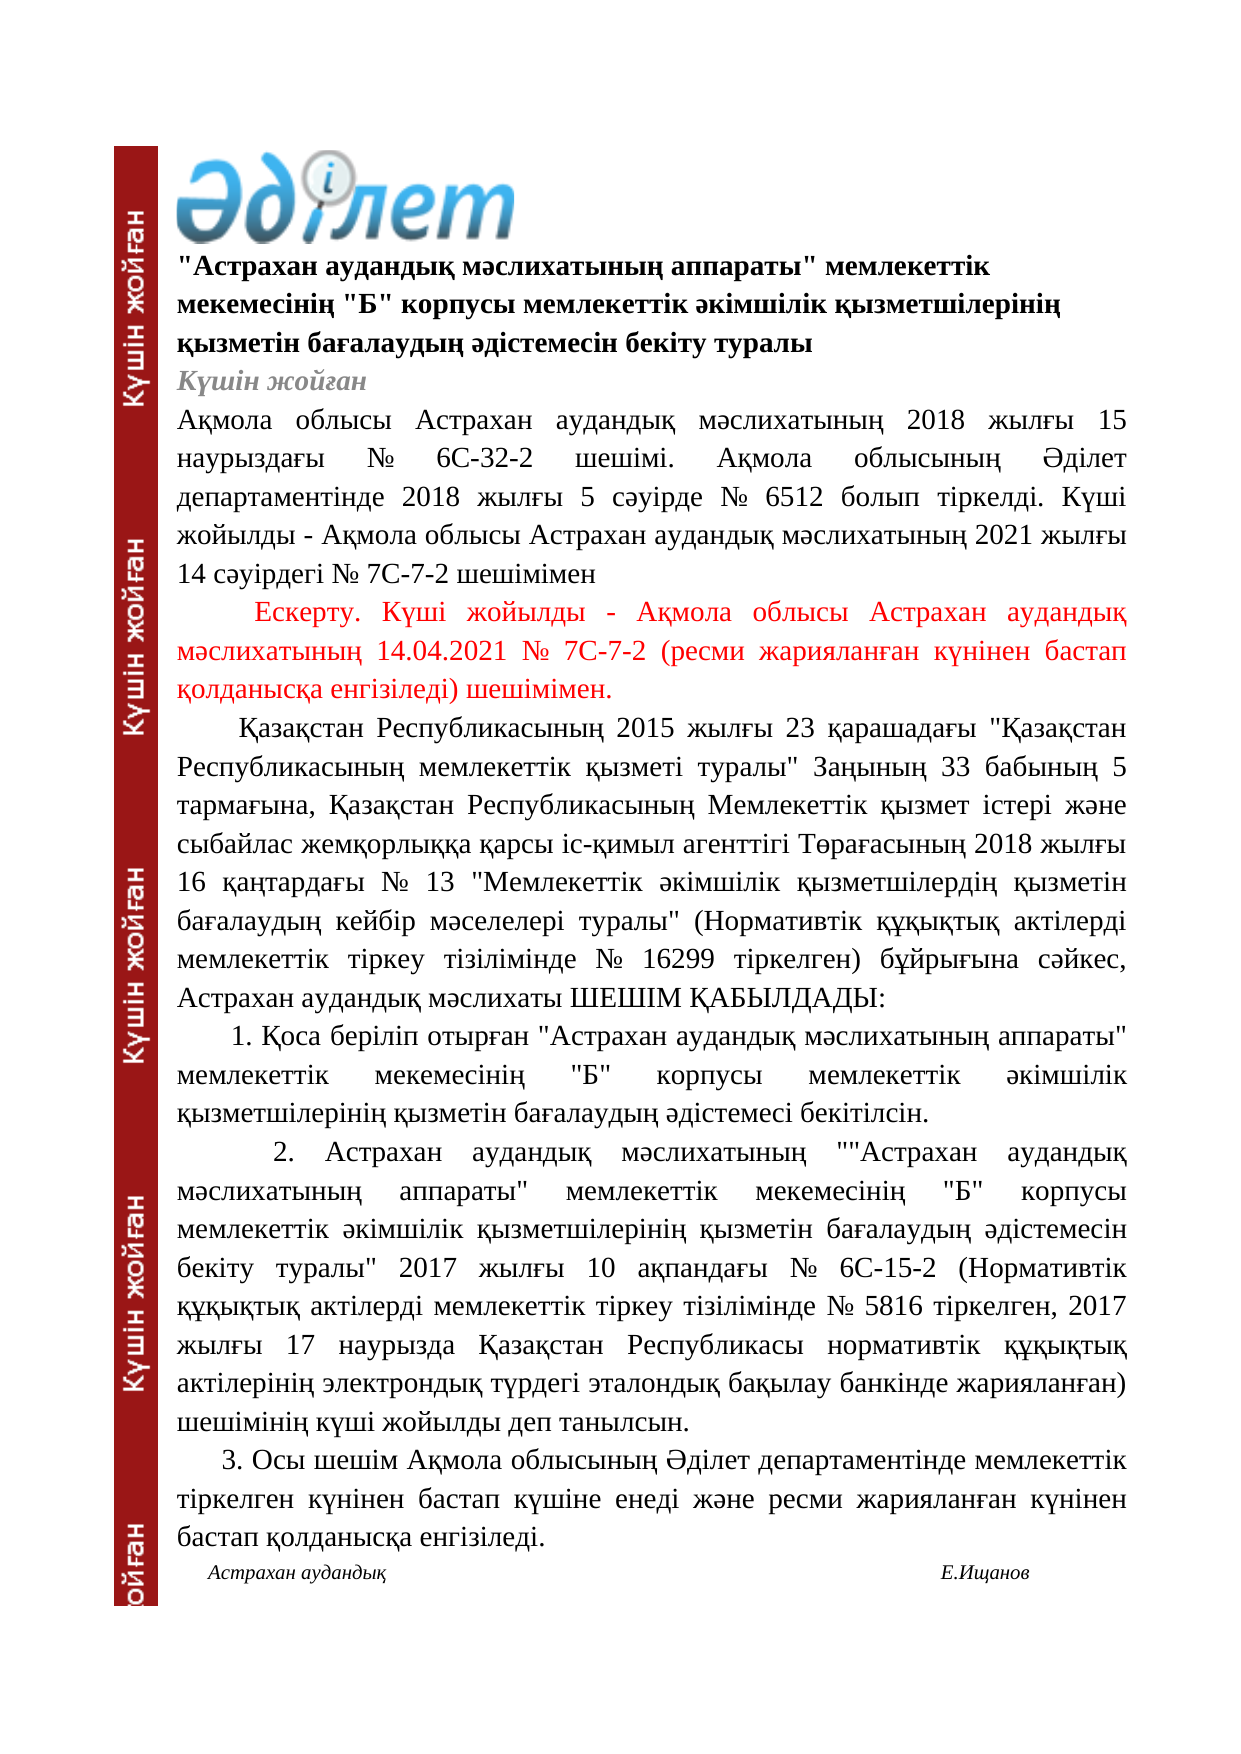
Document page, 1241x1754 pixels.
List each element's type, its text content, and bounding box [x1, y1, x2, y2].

text Ақмола облысы Астрахан аудандық мәслихатының 2018 жылғы 15 наурыздағы № 6С-32-2 шешімі. Ақмола облысының Әділет департаментінде 2018 жылғы 5 сәуірде № 6512 болып тіркелді. Күші жойылды - Ақмола облысы Астрахан аудандық мәслихатының 2021 жылғы 14 сәуірдегі № 7С-7-2 шешімімен [112, 402, 1128, 589]
table_header Астрахан аудандық мәслихатының сессия төрағасы [101, 1558, 939, 1589]
picture [114, 1013, 158, 1018]
text Ескерту. Күші жойылды - Ақмола облысы Астрахан аудандық мәслихатының 14.04.2021 № 7С-7-2 (ресми жарияланған күнінен бастап қолданысқа енгізіледі) шешімімен. [112, 594, 1128, 705]
picture [176, 150, 515, 244]
picture [114, 358, 158, 363]
text Қазақстан Республикасының 2015 жылғы 23 қарашадағы "Қазақстан Республикасының мемлекеттік қызметі туралы" Заңының 33 бабының 5 тармағына, Қазақстан Республикасының Мемлекеттік қызмет істері және сыбайлас жемқорлыққа қарсы іс-қимыл агенттігі Төрағасының 2018 жылғы 16 қаңтардағы № 13 "Мемлекеттік әкімшілік қызметшілердің қызметін бағалаудың кейбір мәселелері туралы" (Нормативтік құқықтық актілерді мемлекеттік тіркеу тізілімінде № 16299 тіркелген) бұйрығына сәйкес, Астрахан аудандық мәслихаты ШЕШІМ ҚАБЫЛДАДЫ: [112, 710, 1128, 1013]
picture [114, 1437, 158, 1442]
picture [114, 705, 158, 710]
picture [114, 1129, 158, 1134]
picture [114, 1589, 158, 1606]
picture [114, 397, 158, 402]
table_header Е.Ищанов [939, 1558, 1240, 1589]
text Күшін жойған [112, 363, 1128, 397]
picture [114, 1553, 158, 1558]
text "Астрахан аудандық мәслихатының аппараты" мемлекеттік мекемесінің "Б" корпусы мемлекеттік әкімшілік қызметшілерінің қызметін бағалаудың әдістемесін бекіту туралы [112, 248, 1128, 358]
text 1. Қоса беріліп отырған "Астрахан аудандық мәслихатының аппараты" мемлекеттік мекемесінің "Б" корпусы мемлекеттік әкімшілік қызметшілерінің қызметін бағалаудың әдістемесі бекітілсін. [112, 1018, 1128, 1129]
picture [114, 589, 158, 594]
text 3. Осы шешім Ақмола облысының Әділет департаментінде мемлекеттік тіркелген күнінен бастап күшіне енеді және ресми жарияланған күнінен бастап қолданысқа енгізіледі. [112, 1442, 1128, 1553]
picture [114, 146, 158, 248]
text 2. Астрахан аудандық мәслихатының ""Астрахан аудандық мәслихатының аппараты" мемлекеттік мекемесінің "Б" корпусы мемлекеттік әкімшілік қызметшілерінің қызметін бағалаудың әдістемесін бекіту туралы" 2017 жылғы 10 ақпандағы № 6С-15-2 (Нормативтік құқықтық актілерді мемлекеттік тіркеу тізілімінде № 5816 тіркелген, 2017 жылғы 17 наурызда Қазақстан Республикасы нормативтік құқықтық актілерінің электрондық түрдегі эталондық бақылау банкінде жарияланған) шешімінің күші жойылды деп танылсын. [112, 1134, 1128, 1437]
